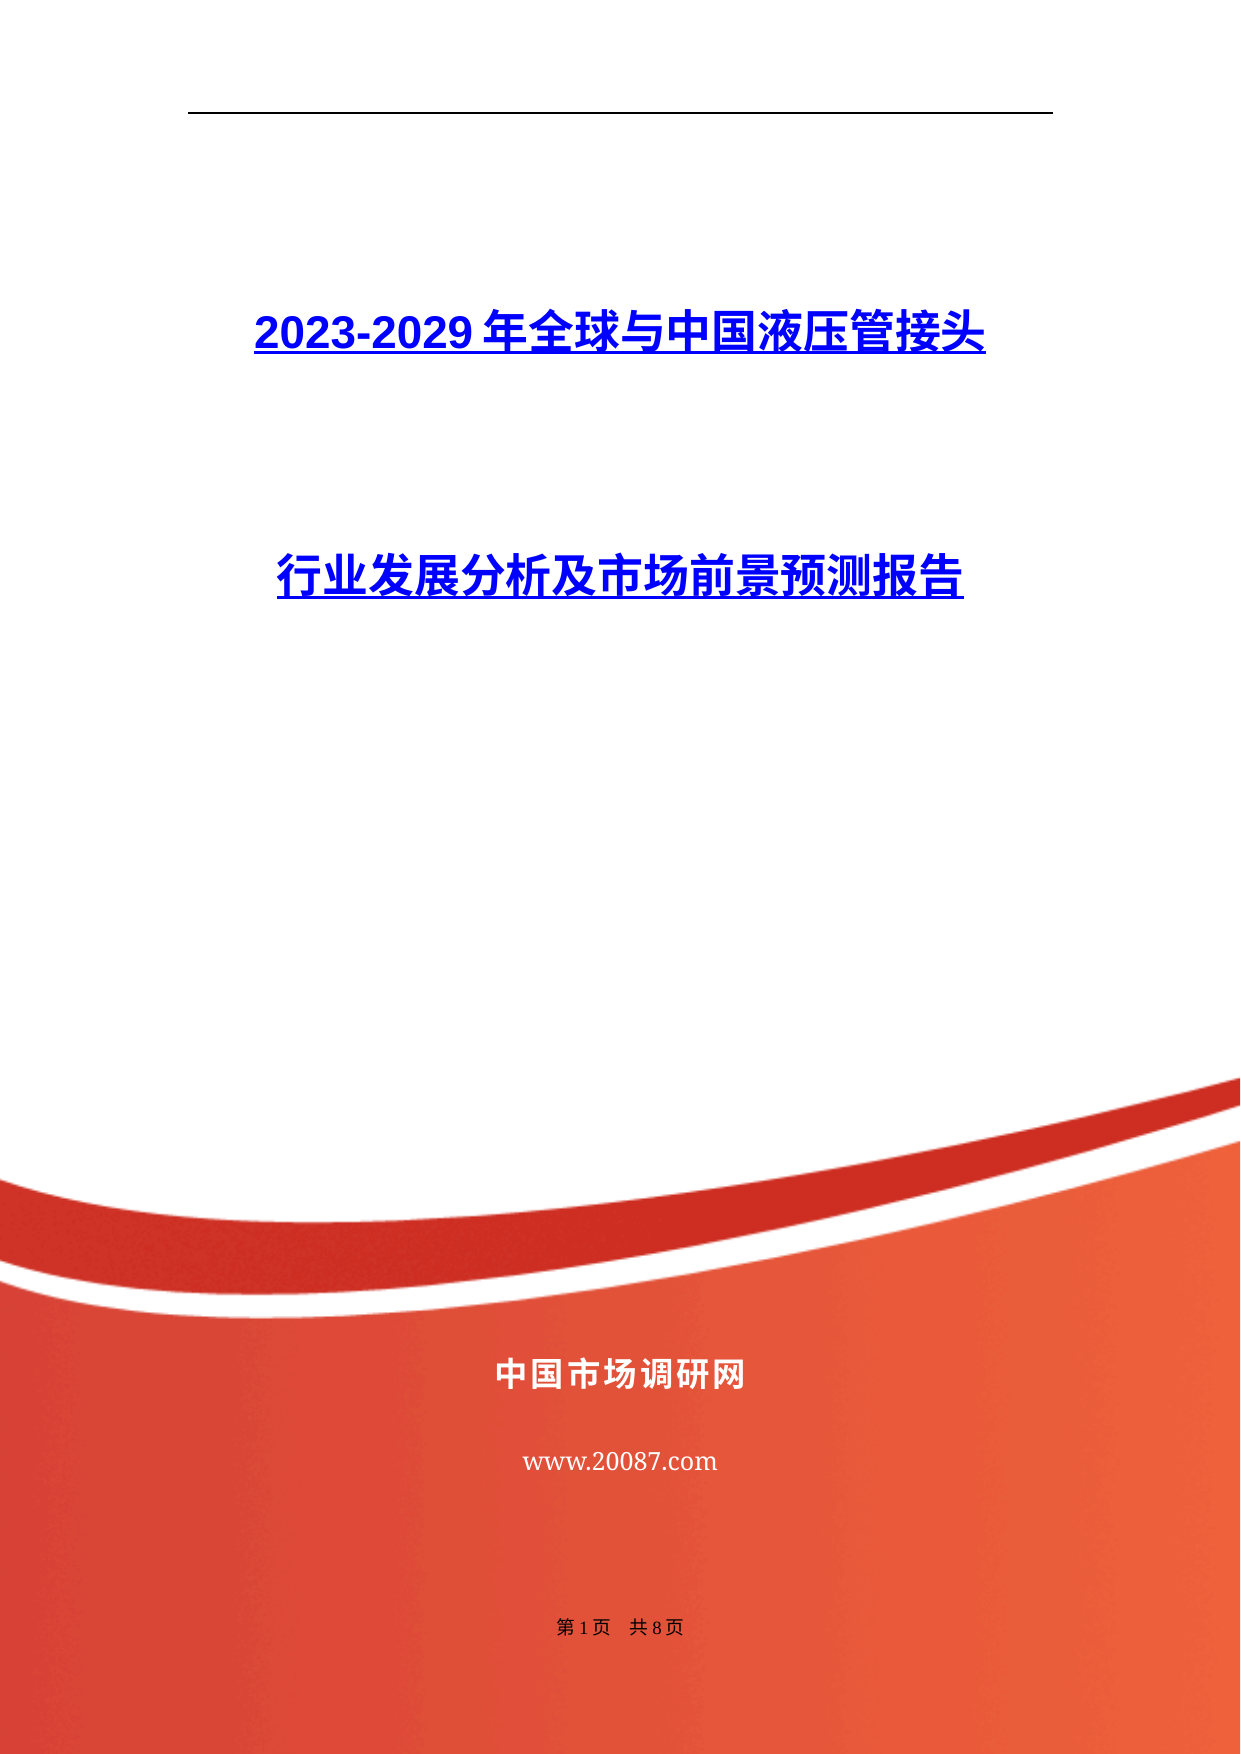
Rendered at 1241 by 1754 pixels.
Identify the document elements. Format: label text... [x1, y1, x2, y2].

subtitle 中国市场调研网 [187, 1339, 1053, 1404]
table_header 2023-2029年全球与中国液压管接头行业发展分析及市场前景预测报告 [188, 207, 1053, 773]
text www.20087.com [187, 1428, 1053, 1493]
picture [0, 1006, 1241, 1754]
